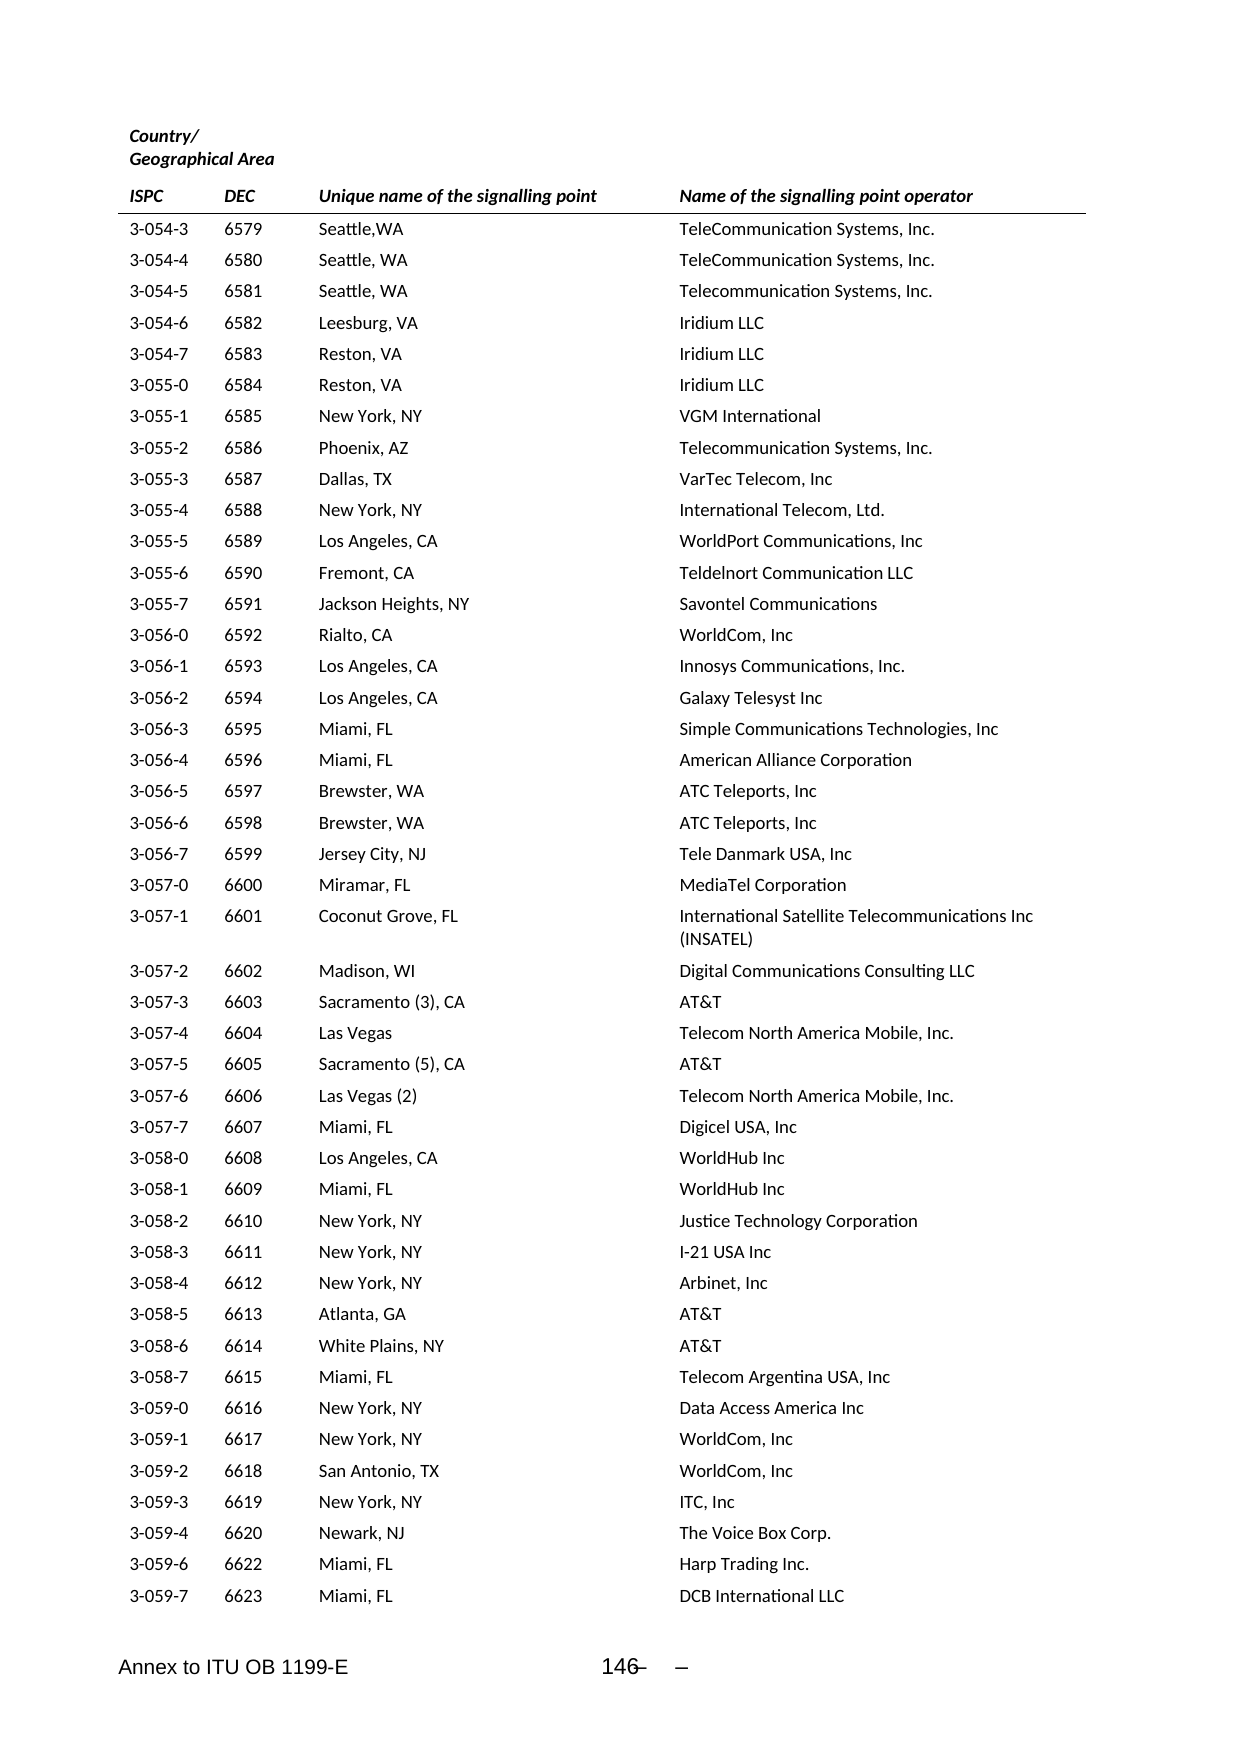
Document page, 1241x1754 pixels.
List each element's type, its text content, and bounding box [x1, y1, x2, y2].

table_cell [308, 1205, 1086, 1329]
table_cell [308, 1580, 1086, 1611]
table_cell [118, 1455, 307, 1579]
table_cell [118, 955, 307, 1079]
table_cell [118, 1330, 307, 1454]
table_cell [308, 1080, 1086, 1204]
table_cell DEC [213, 176, 307, 213]
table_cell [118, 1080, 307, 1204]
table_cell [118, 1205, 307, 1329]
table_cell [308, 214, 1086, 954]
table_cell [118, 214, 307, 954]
table_header Name of the signalling point operator [668, 118, 1086, 213]
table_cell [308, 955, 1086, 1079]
table_cell ISPC [118, 176, 213, 213]
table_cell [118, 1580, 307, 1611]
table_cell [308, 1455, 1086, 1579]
table_header Unique name of the signalling point [308, 118, 668, 213]
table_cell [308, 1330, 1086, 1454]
table_header Country/ Geographical Area [118, 118, 307, 176]
